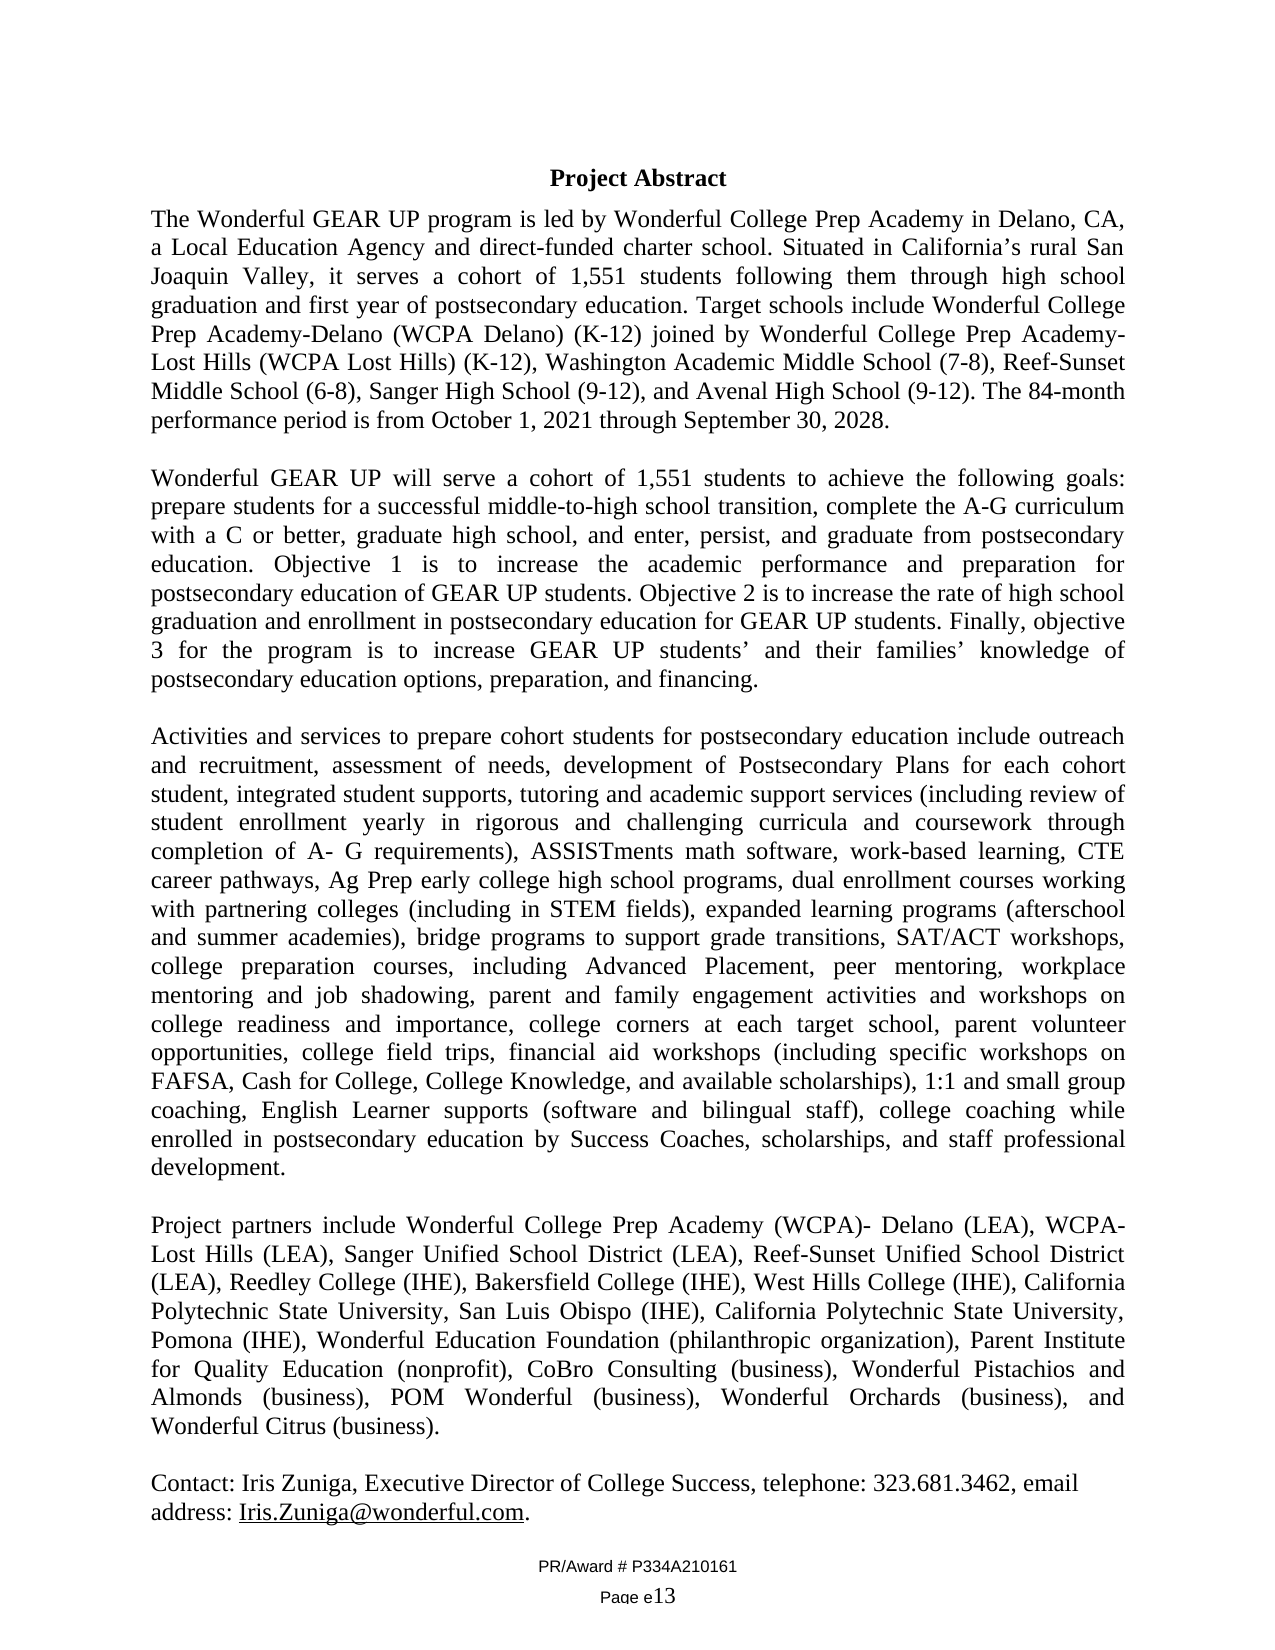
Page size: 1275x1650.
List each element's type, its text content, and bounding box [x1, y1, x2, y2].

text The Wonderful GEAR UP program is led by Wonderful College Prep Academy in Delano, CA, a Local Education Agency and direct-funded charter school. Situated in California’s rural San Joaquin Valley, it serves a cohort of 1,551 students following them through high school graduation and first year of postsecondary education. Target schools include Wonderful College Prep Academy-Delano (WCPA Delano) (K-12) joined by Wonderful College Prep Academy-Lost Hills (WCPA Lost Hills) (K-12), Washington Academic Middle School (7-8), Reef-Sunset Middle School (6-8), Sanger High School (9-12), and Avenal High School (9-12). The 84-month performance period is from October 1, 2021 through September 30, 2028. [151, 204, 1126, 434]
subtitle Project Abstract [549, 163, 1204, 192]
text Project partners include Wonderful College Prep Academy (WCPA)- Delano (LEA), WCPA- Lost Hills (LEA), Sanger Unified School District (LEA), Reef-Sunset Unified School District (LEA), Reedley College (IHE), Bakersfield College (IHE), West Hills College (IHE), California Polytechnic State University, San Luis Obispo (IHE), California Polytechnic State University, Pomona (IHE), Wonderful Education Foundation (philanthropic organization), Parent Institute for Quality Education (nonprofit), CoBro Consulting (business), Wonderful Pistachios and Almonds (business), POM Wonderful (business), Wonderful Orchards (business), and Wonderful Citrus (business). [151, 1210, 1126, 1440]
text Wonderful GEAR UP will serve a cohort of 1,551 students to achieve the following goals: prepare students for a successful middle-to-high school transition, complete the A-G curriculum with a C or better, graduate high school, and enter, persist, and graduate from postsecondary education. Objective 1 is to increase the academic performance and preparation for postsecondary education of GEAR UP students. Objective 2 is to increase the rate of high school graduation and enrollment in postsecondary education for GEAR UP students. Finally, objective 3 for the program is to increase GEAR UP students’ and their families’ knowledge of postsecondary education options, preparation, and financing. [151, 463, 1126, 693]
text Activities and services to prepare cohort students for postsecondary education include outreach and recruitment, assessment of needs, development of Postsecondary Plans for each cohort student, integrated student supports, tutoring and academic support services (including review of student enrollment yearly in rigorous and challenging curricula and coursework through completion of A- G requirements), ASSISTments math software, work-based learning, CTE career pathways, Ag Prep early college high school programs, dual enrollment courses working with partnering colleges (including in STEM fields), expanded learning programs (afterschool and summer academies), bridge programs to support grade transitions, SAT/ACT workshops, college preparation courses, including Advanced Placement, peer mentoring, workplace mentoring and job shadowing, parent and family engagement activities and workshops on college readiness and importance, college corners at each target school, parent volunteer opportunities, college field trips, financial aid workshops (including specific workshops on FAFSA, Cash for College, College Knowledge, and available scholarships), 1:1 and small group coaching, English Learner supports (software and bilingual staff), college coaching while enrolled in postsecondary education by Success Coaches, scholarships, and staff professional development. [151, 721, 1126, 1181]
text Contact: Iris Zuniga, Executive Director of College Success, telephone: 323.681.3462, email address: Iris.Zuniga@wonderful.com. [151, 1469, 1081, 1526]
